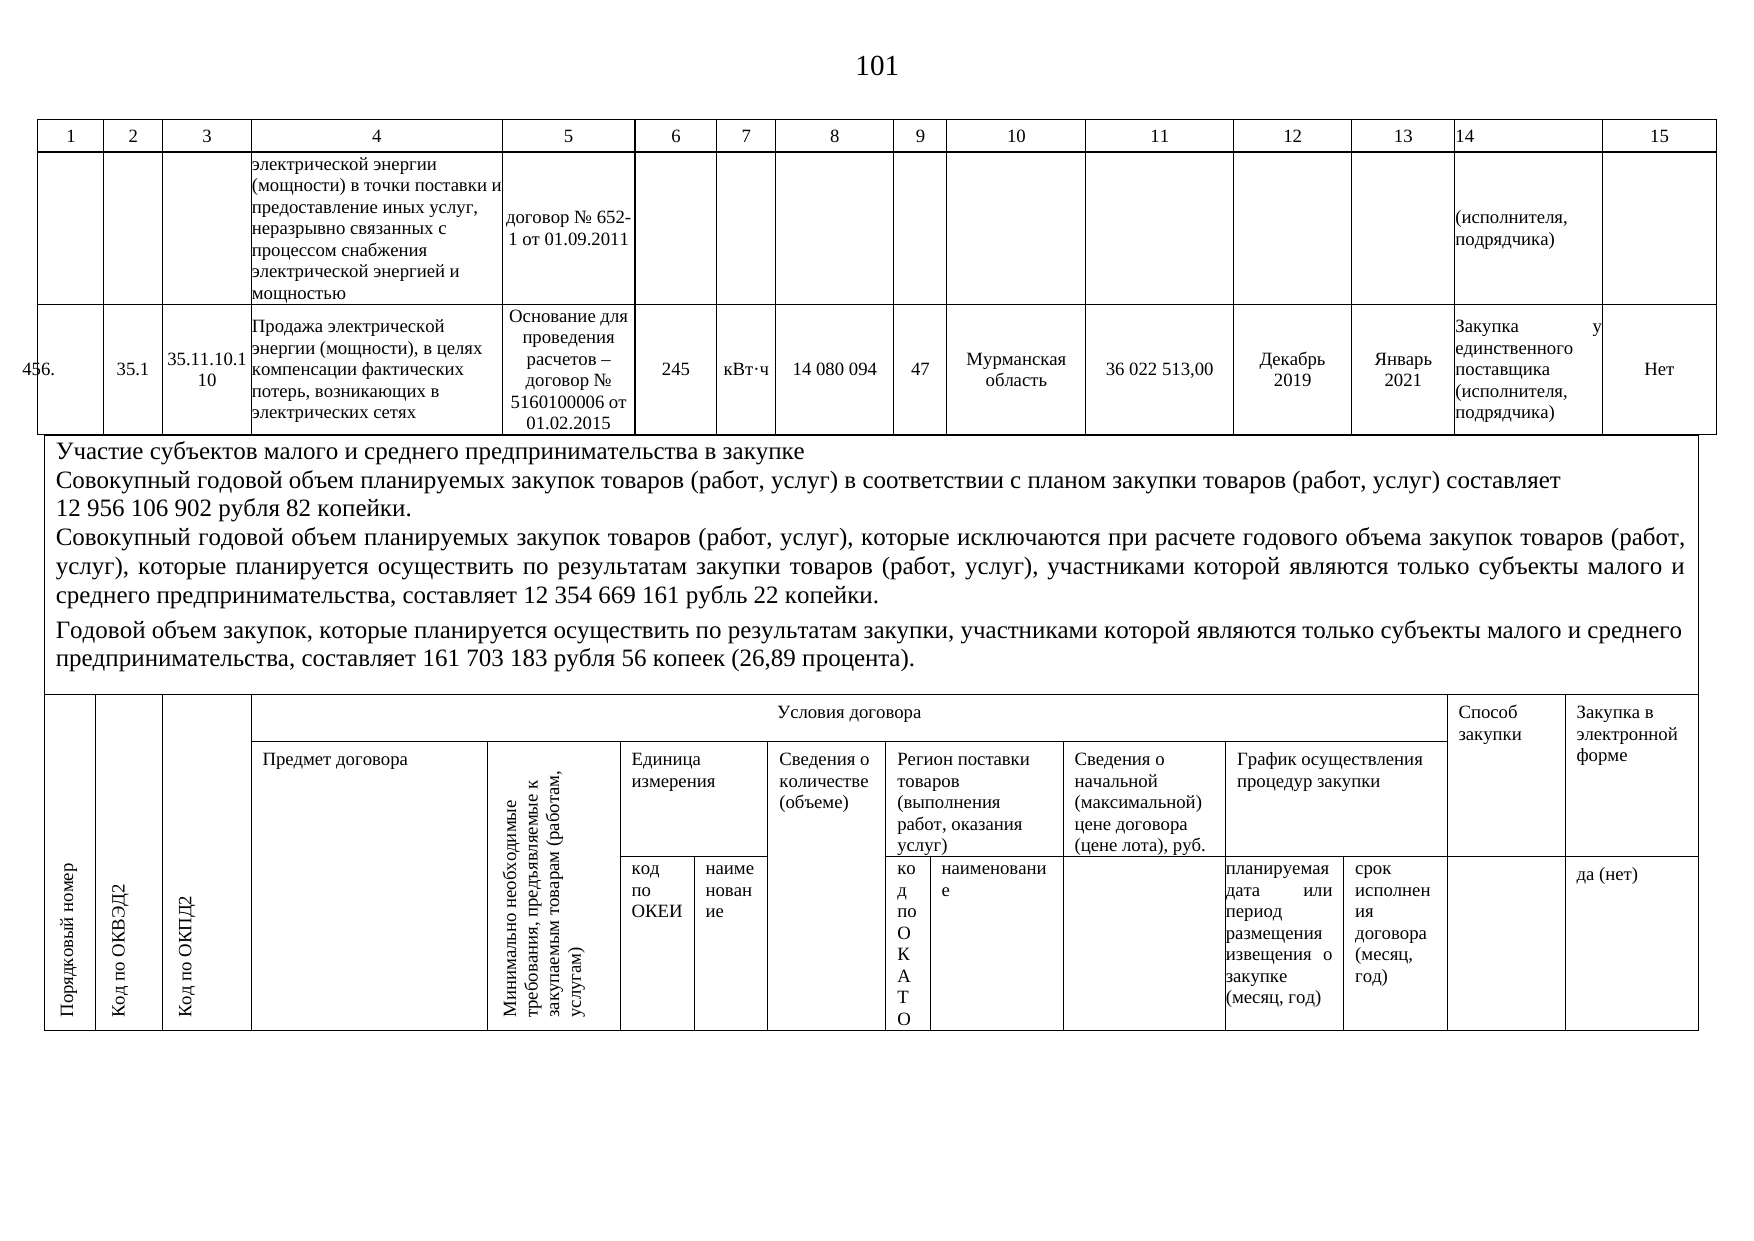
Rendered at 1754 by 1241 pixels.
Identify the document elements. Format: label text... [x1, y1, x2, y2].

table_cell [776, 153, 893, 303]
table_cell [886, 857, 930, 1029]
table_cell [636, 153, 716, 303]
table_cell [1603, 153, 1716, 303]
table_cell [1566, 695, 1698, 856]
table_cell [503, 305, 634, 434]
table_header 3 [163, 120, 251, 151]
table_header 4 [252, 120, 502, 151]
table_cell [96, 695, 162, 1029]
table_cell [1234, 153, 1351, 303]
table_header 15 [1603, 120, 1716, 151]
table_header 5 [503, 120, 634, 151]
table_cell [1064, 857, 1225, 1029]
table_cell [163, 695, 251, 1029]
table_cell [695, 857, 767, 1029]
table_header 1 [38, 120, 103, 151]
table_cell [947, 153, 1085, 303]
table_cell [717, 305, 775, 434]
table_header 12 [1234, 120, 1351, 151]
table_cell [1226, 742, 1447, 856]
table_header 11 [1086, 120, 1233, 151]
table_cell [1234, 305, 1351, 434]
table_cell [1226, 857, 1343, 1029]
table_header 2 [104, 120, 162, 151]
table_header 9 [894, 120, 946, 151]
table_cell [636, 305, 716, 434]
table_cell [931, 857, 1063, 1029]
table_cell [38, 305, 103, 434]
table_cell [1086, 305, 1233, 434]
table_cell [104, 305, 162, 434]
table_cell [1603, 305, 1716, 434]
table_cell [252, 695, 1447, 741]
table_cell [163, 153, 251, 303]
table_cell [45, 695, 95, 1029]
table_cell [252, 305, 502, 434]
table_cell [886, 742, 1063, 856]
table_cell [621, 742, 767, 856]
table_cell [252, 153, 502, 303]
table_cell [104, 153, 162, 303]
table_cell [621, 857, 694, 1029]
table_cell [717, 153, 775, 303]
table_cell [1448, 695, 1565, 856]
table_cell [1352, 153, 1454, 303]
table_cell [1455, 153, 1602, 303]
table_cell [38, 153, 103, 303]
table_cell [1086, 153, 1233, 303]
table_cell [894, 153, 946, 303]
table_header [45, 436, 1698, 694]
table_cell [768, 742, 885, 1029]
table_header 14 [1455, 120, 1602, 151]
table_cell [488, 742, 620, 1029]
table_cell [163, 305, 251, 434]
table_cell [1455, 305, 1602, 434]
table_header 6 [636, 120, 716, 151]
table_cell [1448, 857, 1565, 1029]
table_header 13 [1352, 120, 1454, 151]
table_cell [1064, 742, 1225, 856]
table_header 10 [947, 120, 1085, 151]
table_header 7 [717, 120, 775, 151]
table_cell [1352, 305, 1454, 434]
table_header 8 [776, 120, 893, 151]
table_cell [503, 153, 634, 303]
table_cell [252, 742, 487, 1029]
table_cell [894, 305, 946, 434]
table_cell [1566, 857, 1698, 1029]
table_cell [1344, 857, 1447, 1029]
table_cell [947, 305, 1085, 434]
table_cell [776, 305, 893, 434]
